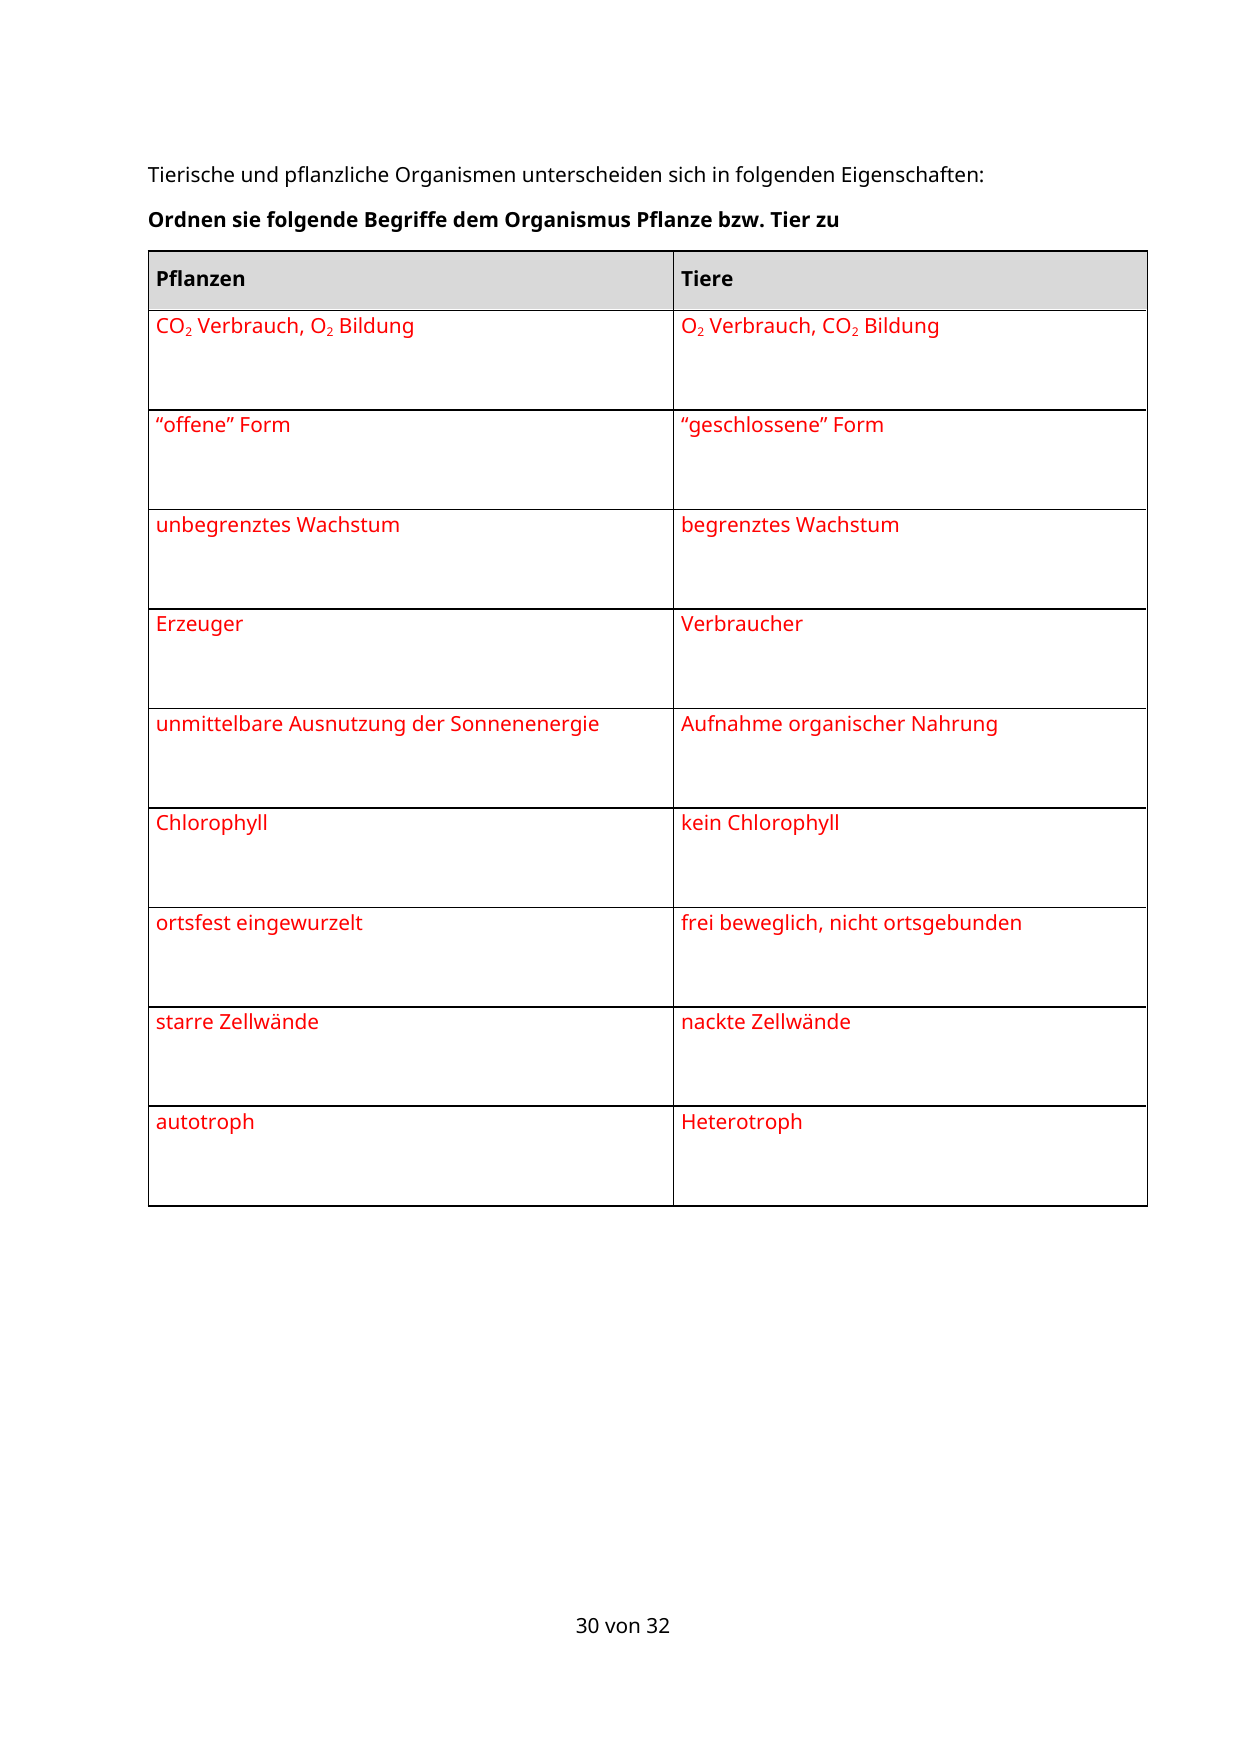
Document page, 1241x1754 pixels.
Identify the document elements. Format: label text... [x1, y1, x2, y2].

table_cell CO2 Verbrauch, O2 Bildung [149, 311, 673, 409]
table_cell “geschlossene” Form [674, 409, 1147, 508]
table_cell nackte Zellwände [674, 1006, 1147, 1105]
table_cell Chlorophyll [149, 809, 673, 906]
table_cell unbegrenztes Wachstum [149, 510, 673, 608]
table_cell Erzeuger [149, 610, 673, 707]
table_cell starre Zellwände [149, 1008, 673, 1105]
table_cell kein Chlorophyll [674, 807, 1147, 906]
text Tierische und pflanzliche Organismen unterscheiden sich in folgenden Eigenschaften: [148, 160, 1093, 188]
text Ordnen sie folgende Begriffe dem Organismus Pflanze bzw. Tier zu [148, 205, 1093, 234]
table_cell O2 Verbrauch, CO2 Bildung [674, 310, 1147, 409]
table_cell Heterotroph [674, 1105, 1147, 1205]
table_cell ortsfest eingewurzelt [149, 908, 673, 1006]
table_cell autotroph [149, 1107, 673, 1205]
table_cell Verbraucher [674, 608, 1147, 707]
table_header Pflanzen [149, 252, 673, 309]
table_header Tiere [674, 252, 1147, 309]
table_cell Aufnahme organischer Nahrung [674, 708, 1147, 807]
table_cell frei beweglich, nicht ortsgebunden [674, 906, 1147, 1006]
table_cell “offene” Form [149, 411, 673, 508]
table_cell unmittelbare Ausnutzung der Sonnenenergie [149, 709, 673, 807]
table_cell begrenztes Wachstum [674, 509, 1147, 608]
